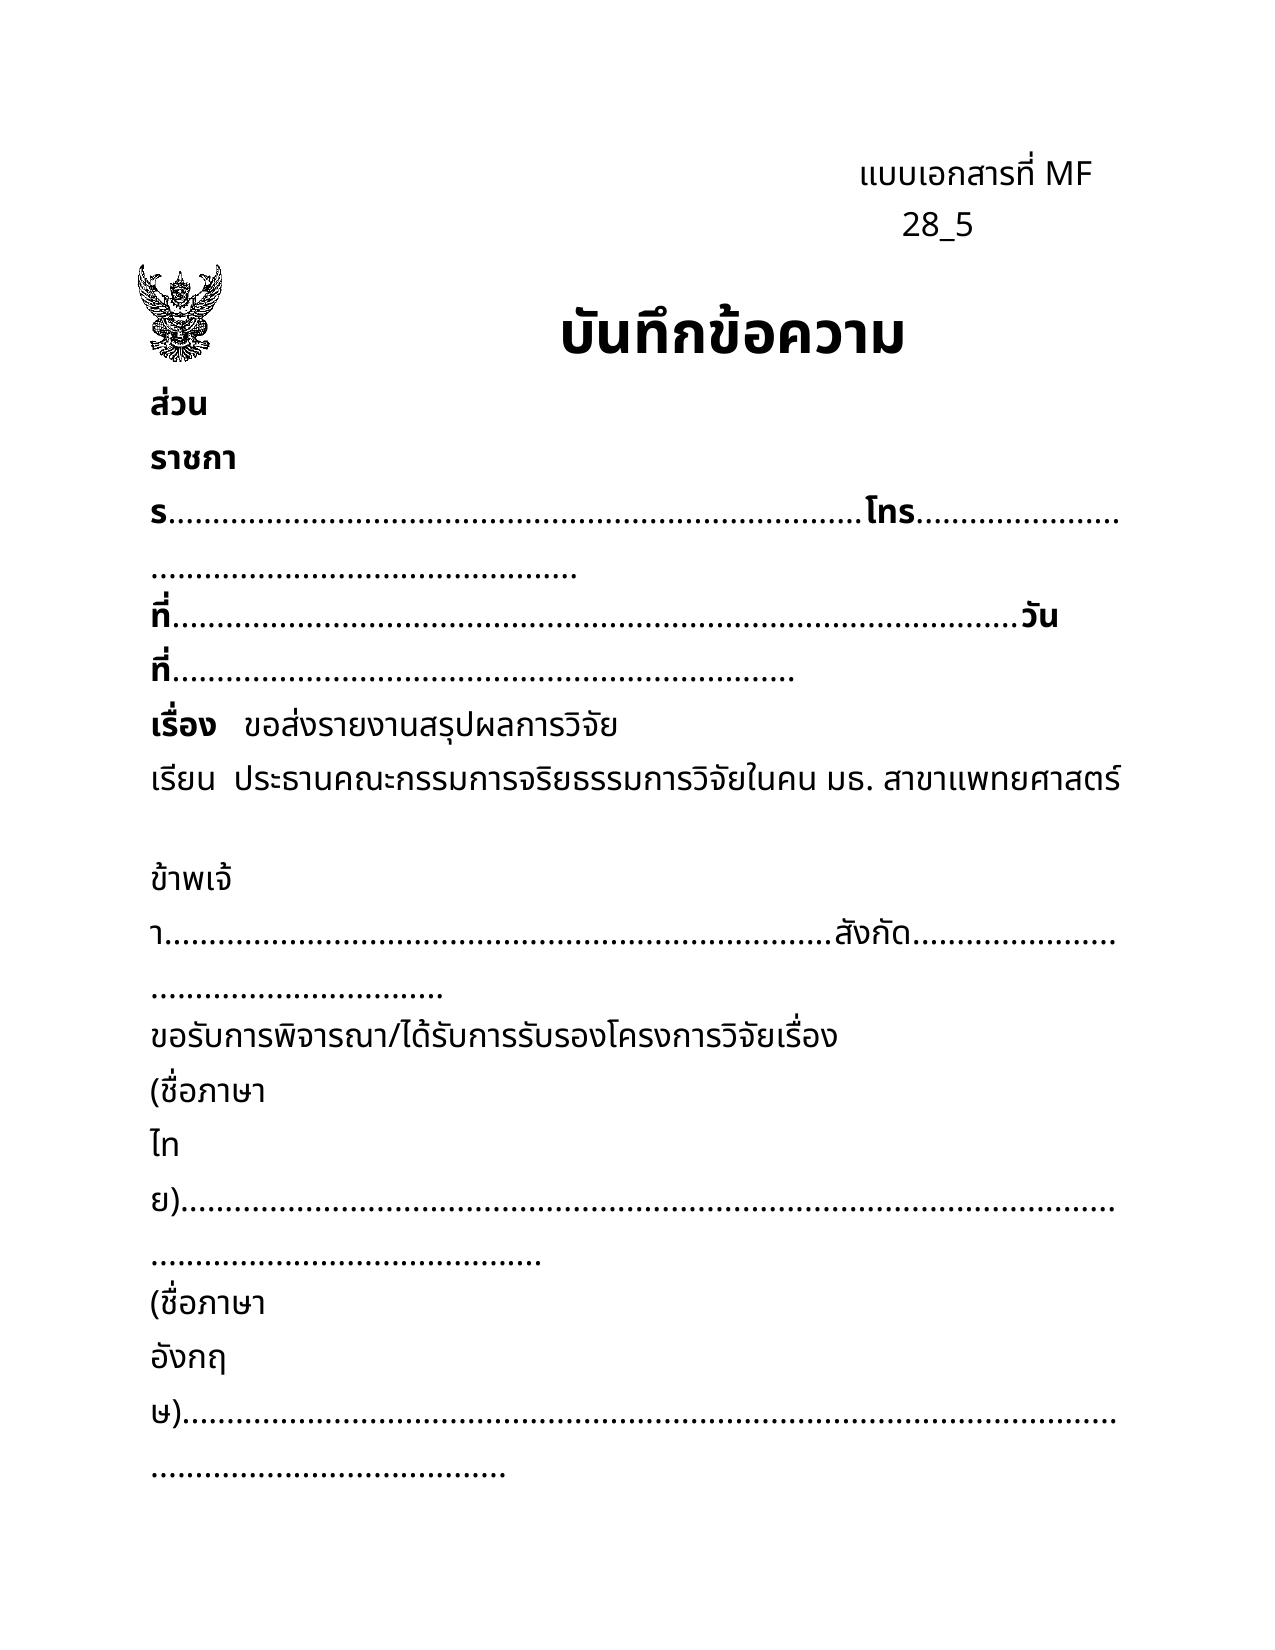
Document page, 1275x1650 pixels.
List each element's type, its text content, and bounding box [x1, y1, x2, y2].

text (ชื่อภาษาไทย)..................................................................................................................................................... [150, 1067, 1125, 1275]
text ที่...............................................................................................วันที่...................................................................... [150, 591, 1125, 697]
text ข้าพเจ้า...........................................................................สังกัด........................................................ [150, 822, 1125, 1008]
picture [131, 258, 230, 367]
text ส่วนราชการ..............................................................................โทร....................................................................... [150, 379, 1125, 588]
text แบบเอกสารที่ MF 28_5 [750, 150, 1125, 246]
text (ชื่อภาษาอังกฤษ)................................................................................................................................................. [150, 1279, 1125, 1487]
text ขอรับการพิจารณา/ได้รับการรับรองโครงการวิจัยเรื่อง [150, 1012, 1125, 1063]
text เรื่อง ขอส่งรายงานสรุปผลการวิจัย [150, 701, 1125, 751]
text เรียน ประธานคณะกรรมการจริยธรรมการวิจัยในคน มธ. สาขาแพทยศาสตร์ [150, 755, 1125, 806]
text บันทึกข้อความ [150, 291, 1125, 379]
